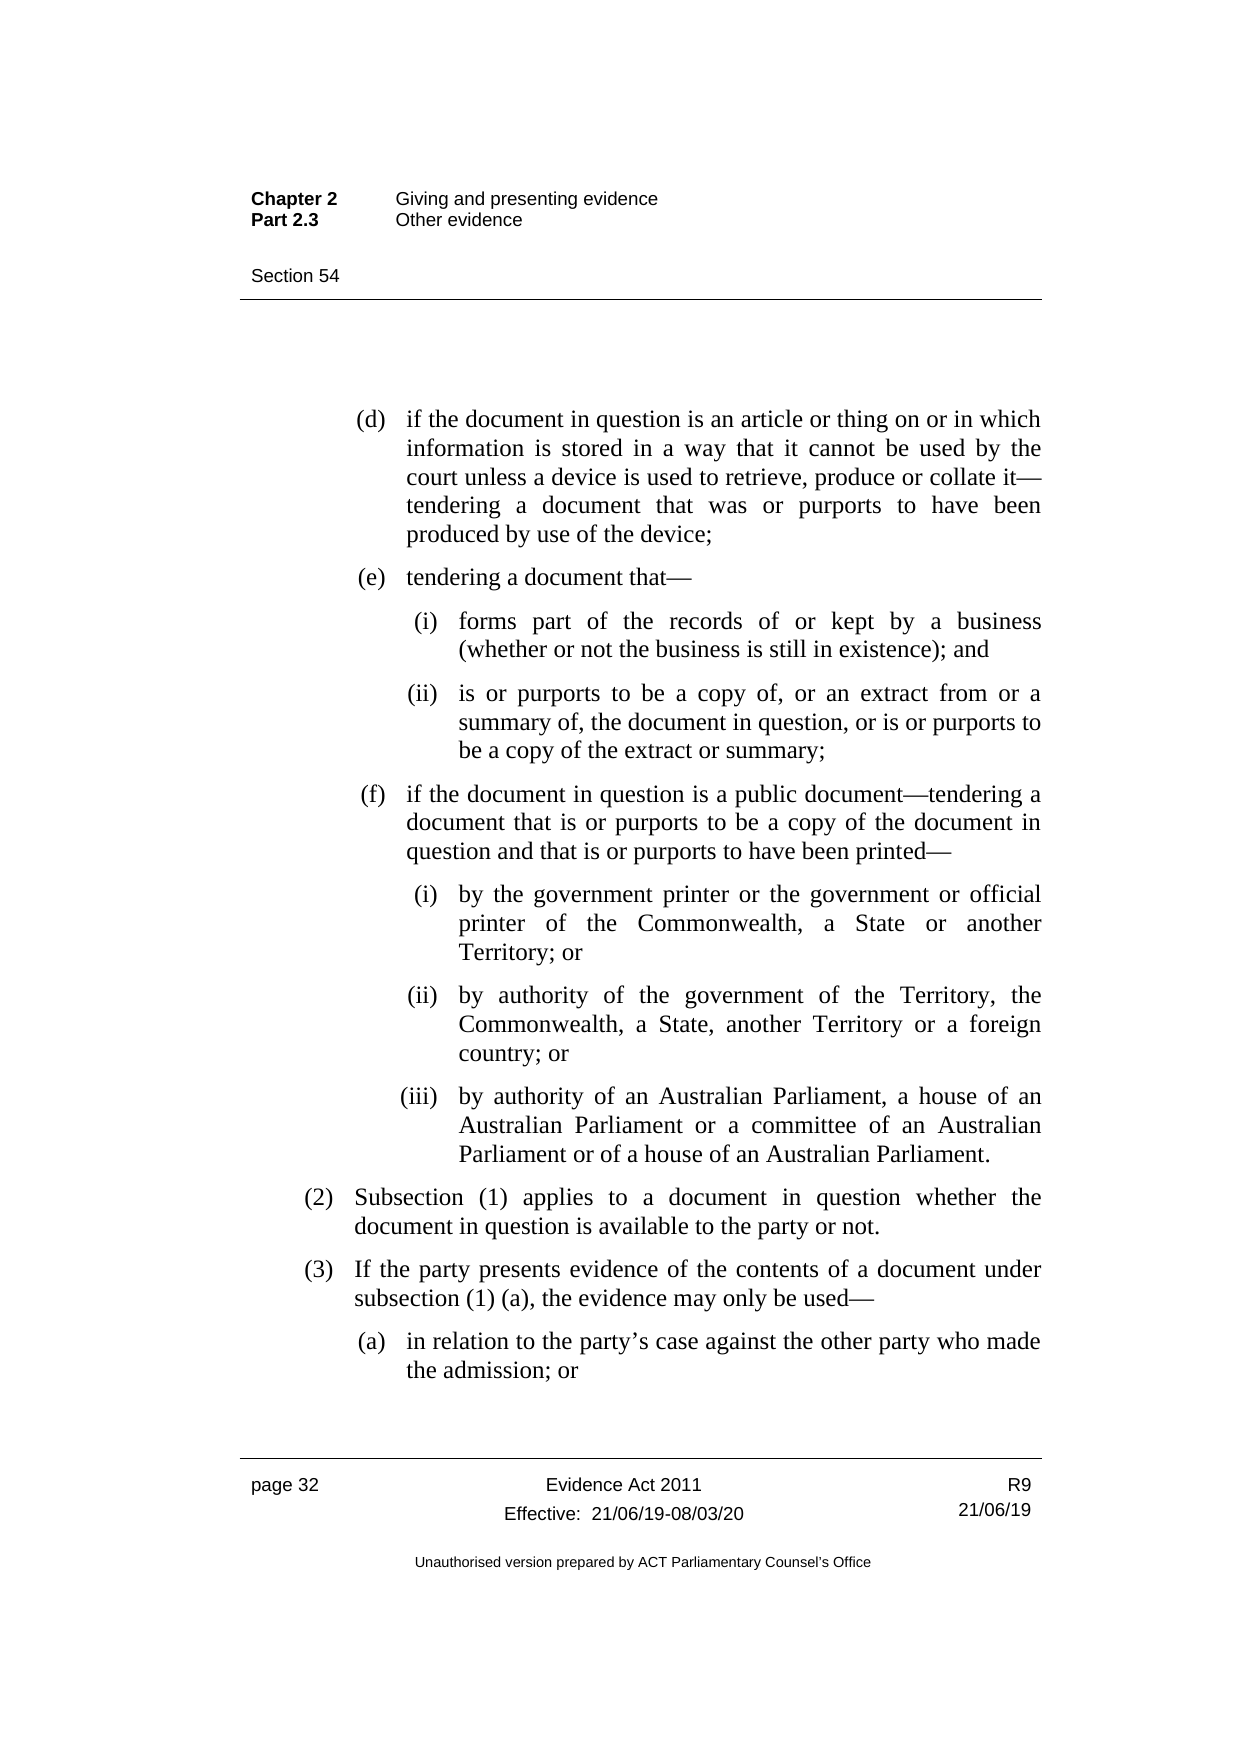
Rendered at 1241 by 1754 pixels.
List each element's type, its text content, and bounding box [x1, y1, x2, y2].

text (d) if the document in question is an article or thing on or in which information is stored in a way that it cannot be used by the court unless a device is used to retrieve, produce or collate it—tendering a document that was or purports to have been produced by use of the device; [239, 404, 1042, 548]
text (i) by the government printer or the government or official printer of the Commonwealth, a State or another Territory; or [239, 879, 1042, 966]
text (iii) by authority of an Australian Parliament, a house of an Australian Parliament or a committee of an Australian Parliament or of a house of an Australian Parliament. [239, 1081, 1042, 1167]
text (2) Subsection (1) applies to a document in question whether the document in question is available to the party or not. [239, 1182, 1042, 1239]
text (ii) is or purports to be a copy of, or an extract from or a summary of, the document in question, or is or purports to be a copy of the extract or summary; [239, 678, 1042, 764]
text (3) If the party presents evidence of the contents of a document under subsection (1) (a), the evidence may only be used— [239, 1254, 1042, 1312]
text (f) if the document in question is a public document—tendering a document that is or purports to be a copy of the document in question and that is or purports to have been printed— [239, 779, 1042, 865]
text (ii) by authority of the government of the Territory, the Commonwealth, a State, another Territory or a foreign country; or [239, 980, 1042, 1067]
text (a) in relation to the party’s case against the other party who made the admission; or [239, 1326, 1042, 1384]
text (i) forms part of the records of or kept by a business (whether or not the business is still in existence); and [239, 606, 1042, 663]
text (e) tendering a document that— [239, 562, 1042, 591]
